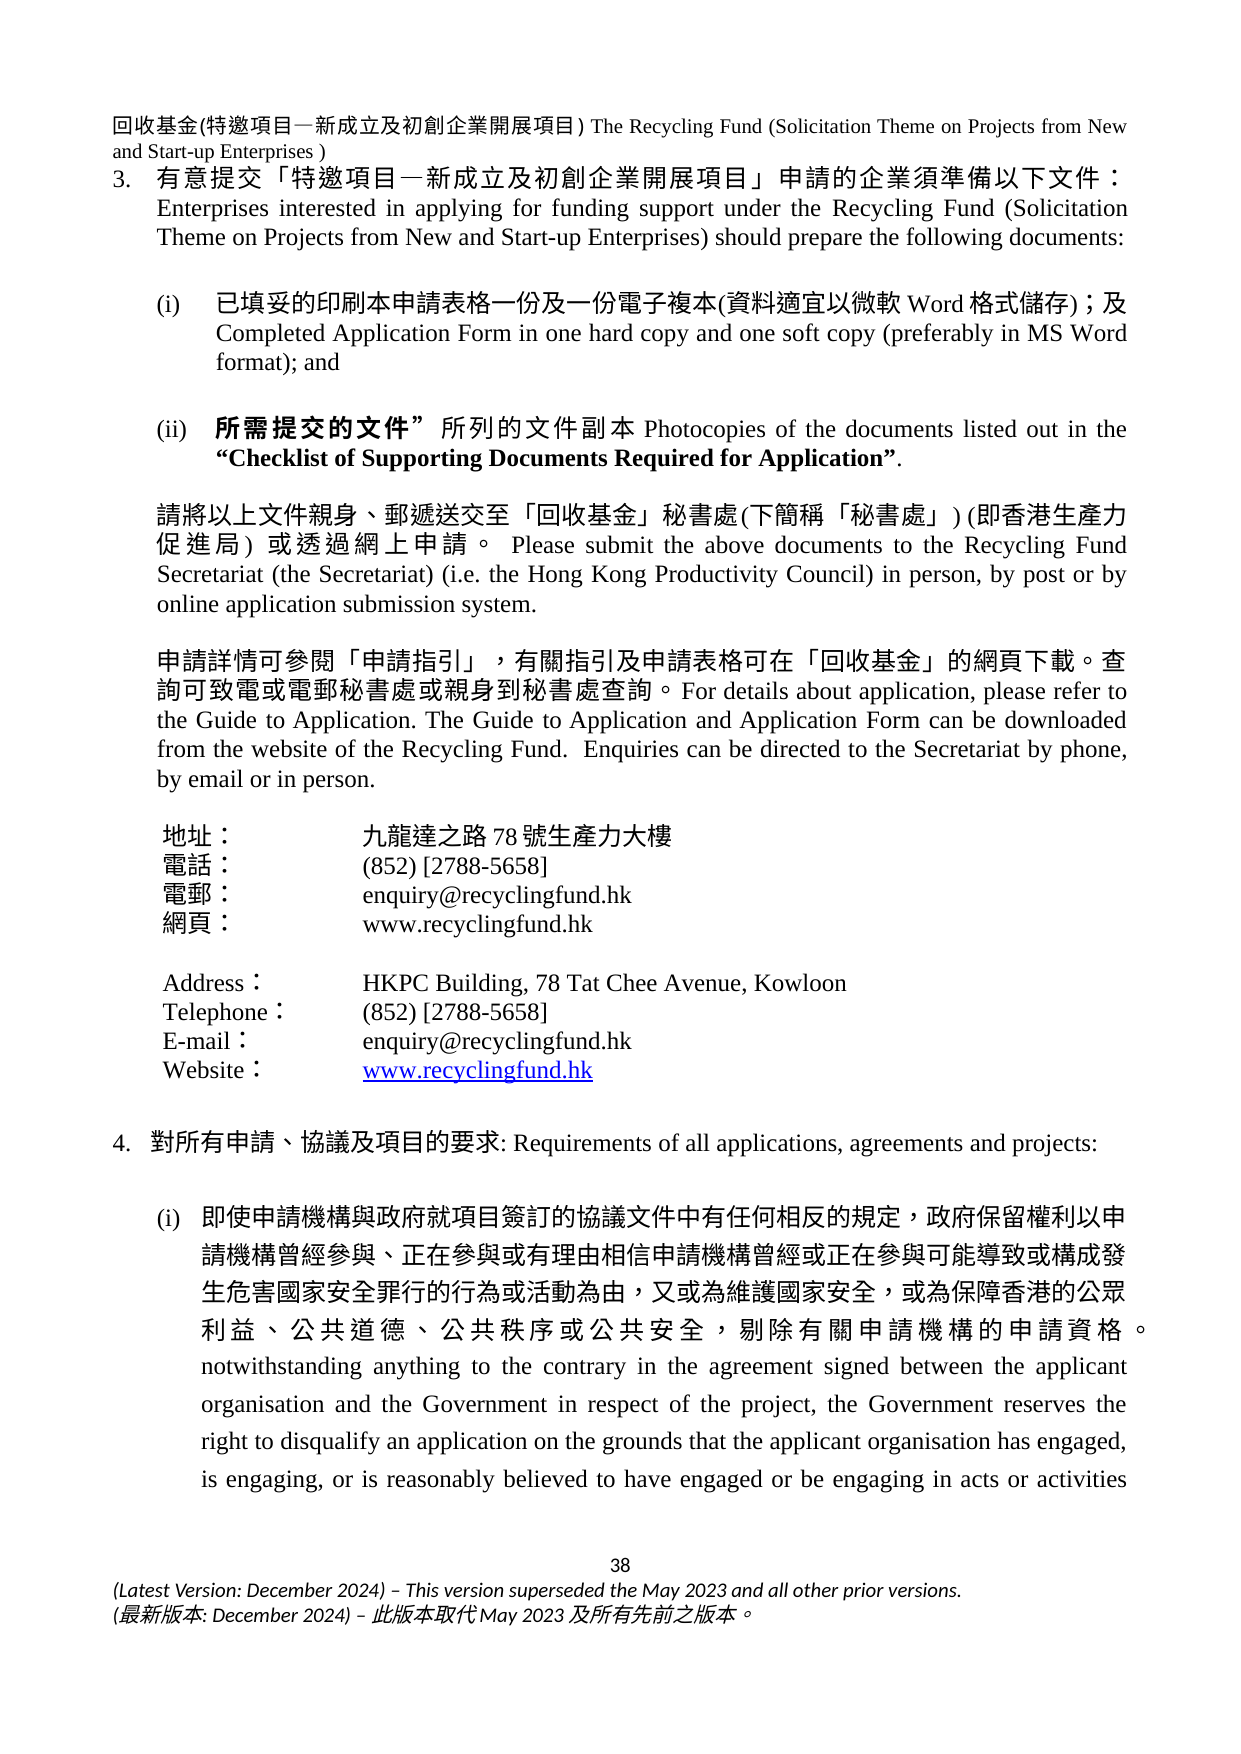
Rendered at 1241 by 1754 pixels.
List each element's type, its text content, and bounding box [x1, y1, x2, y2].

list 電郵： enquiry@recyclingfund.hk 網頁： www.recyclingfund.hk [162, 880, 1128, 939]
list Telephone： (852) [2788-5658] [162, 997, 1128, 1026]
list 電話： (852) [2788-5658] [162, 851, 1128, 880]
list 地址： 九龍達之路78號生產力大樓 [162, 822, 1128, 851]
list 對所有申請、協議及項目的要求: Requirements of all applications, agreements and projects: [112, 1122, 1128, 1159]
text 申請詳情可參閱「申請指引」，有關指引及申請表格可在「回收基金」的網頁下載。查詢可致電或電郵秘書處或親身到秘書處查詢。For details about application, please refer to the Guide to Application. The Guide to Application and Application Form can be downloaded from the website of the Recycling Fund. Enquiries can be directed to the Secretariat by phone, by email or in person. [157, 647, 1128, 793]
list E-mail： enquiry@recyclingfund.hk [162, 1026, 1128, 1055]
list Address： HKPC Building, 78 Tat Chee Avenue, Kowloon [162, 968, 1128, 997]
list 所需提交的文件”所列的文件副本Photocopies of the documents listed out in the “Checklist of Supporting Documents Required for Application”. [156, 414, 1128, 472]
list Website： www.recyclingfund.hk [162, 1055, 1128, 1084]
list 已填妥的印刷本申請表格一份及一份電子複本(資料適宜以微軟Word格式儲存)；及Completed Application Form in one hard copy and one soft copy (preferably in MS Word format); and [156, 289, 1128, 376]
text 請將以上文件親身、郵遞送交至「回收基金」秘書處(下簡稱「秘書處」) (即香港生產力促進局) 或透過網上申請。 Please submit the above documents to the Recycling Fund Secretariat (the Secretariat) (i.e. the Hong Kong Productivity Council) in person, by post or by online application submission system. [157, 501, 1128, 618]
list 有意提交「特邀項目—新成立及初創企業開展項目」申請的企業須準備以下文件：Enterprises interested in applying for funding support under the Recycling Fund (Solicitation Theme on Projects from New and Start-up Enterprises) should prepare the following documents: [112, 164, 1128, 251]
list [157, 1197, 1128, 1497]
